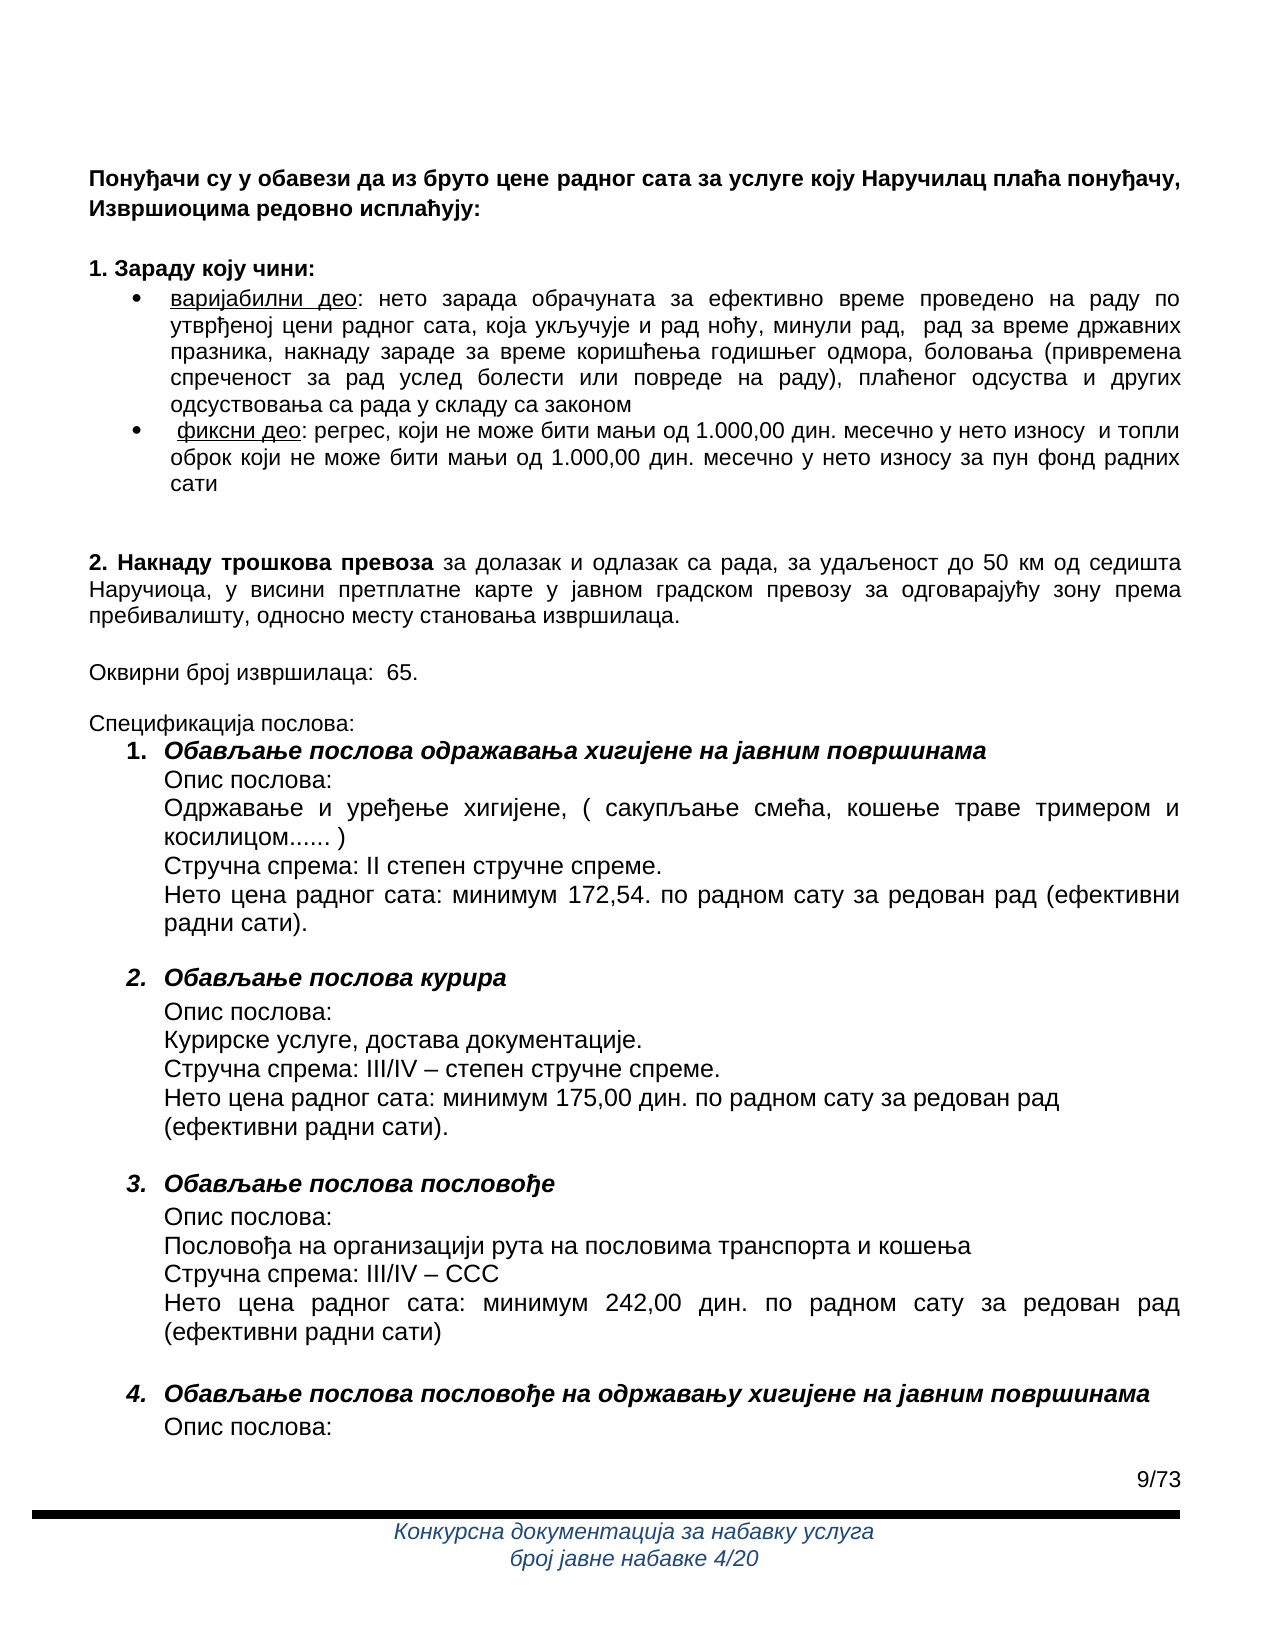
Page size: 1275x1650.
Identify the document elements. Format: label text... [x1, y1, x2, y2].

text Спецификација послова: [89, 709, 1078, 736]
text Опис послова: [164, 1412, 1181, 1441]
text Стручна спрема: II степен стручне спреме. [164, 851, 1181, 879]
list Обављање послова пословође [126, 1169, 1181, 1198]
text Нето цена радног сата: минимум 242,00 дин. по радном сату за редован рад (ефективни радни сати) [164, 1288, 1181, 1346]
list 1. Зараду коју чини: [89, 255, 1181, 281]
text Опис послова: [164, 764, 1181, 793]
text Нето цена радног сата: минимум 175,00 дин. по радном сату за редован рад (ефективни радни сати). [164, 1083, 1181, 1140]
text 2. Накнаду трошкова превоза за долазак и одлазак са рада, за удаљеност до 50 км од седишта Наручиоца, у висини претплатне карте у јавном градском превозу за одговарајућу зону према пребивалишту, односно месту становања извршилаца. [89, 549, 1181, 628]
list Оквирни број извршилаца: 65. [89, 658, 1181, 685]
text Нето цена радног сата: минимум 172,54. по радном сату за редован рад (ефективни радни сати). [164, 879, 1181, 937]
text Курирске услуге, достава документације. [164, 1025, 1181, 1054]
list фиксни део: регрес, који не може бити мањи од 1.000,00 дин. месечно у нето износу и топли оброк који не може бити мањи од 1.000,00 дин. месечно у нето износу за пун фонд радних сати [133, 417, 1181, 496]
list Обављање послова пословође на одржавању хигијене на јавним површинама [126, 1379, 1181, 1407]
text Одржавање и уређење хигијене, ( сакупљање смећа, кошење траве тримером и косилицом...... ) [164, 793, 1181, 851]
list Обављање послова одражавања хигијене на јавним површинама [126, 736, 1181, 764]
text Опис послова: [164, 996, 1181, 1025]
list Понуђачи су у обавези да из бруто цене радног сата за услуге коју Наручилац плаћа понуђачу, Извршиоцима редовно исплаћују: [89, 164, 1181, 221]
text Стручна спрема: III/IV – степен стручне спреме. [164, 1054, 1181, 1083]
list варијабилни део: нето зарада обрачуната за ефективно време проведено на раду по утврђеној цени радног сата, која укључује и рад ноћу, минули рад, рад за време државних празника, накнаду зараде за време коришћења годишњег одмора, боловања (привремена спреченост за рад услед болести или повреде на раду), плаћеног одсуства и других одсуствовања са рада у складу са законом [133, 285, 1181, 417]
list Обављање послова курира [126, 963, 1181, 992]
text Пословођа на организацији рута на пословима транспорта и кошења [164, 1231, 1181, 1259]
text Опис послова: [164, 1202, 1181, 1231]
text Стручна спрема: III/IV – ССС [164, 1259, 1181, 1288]
